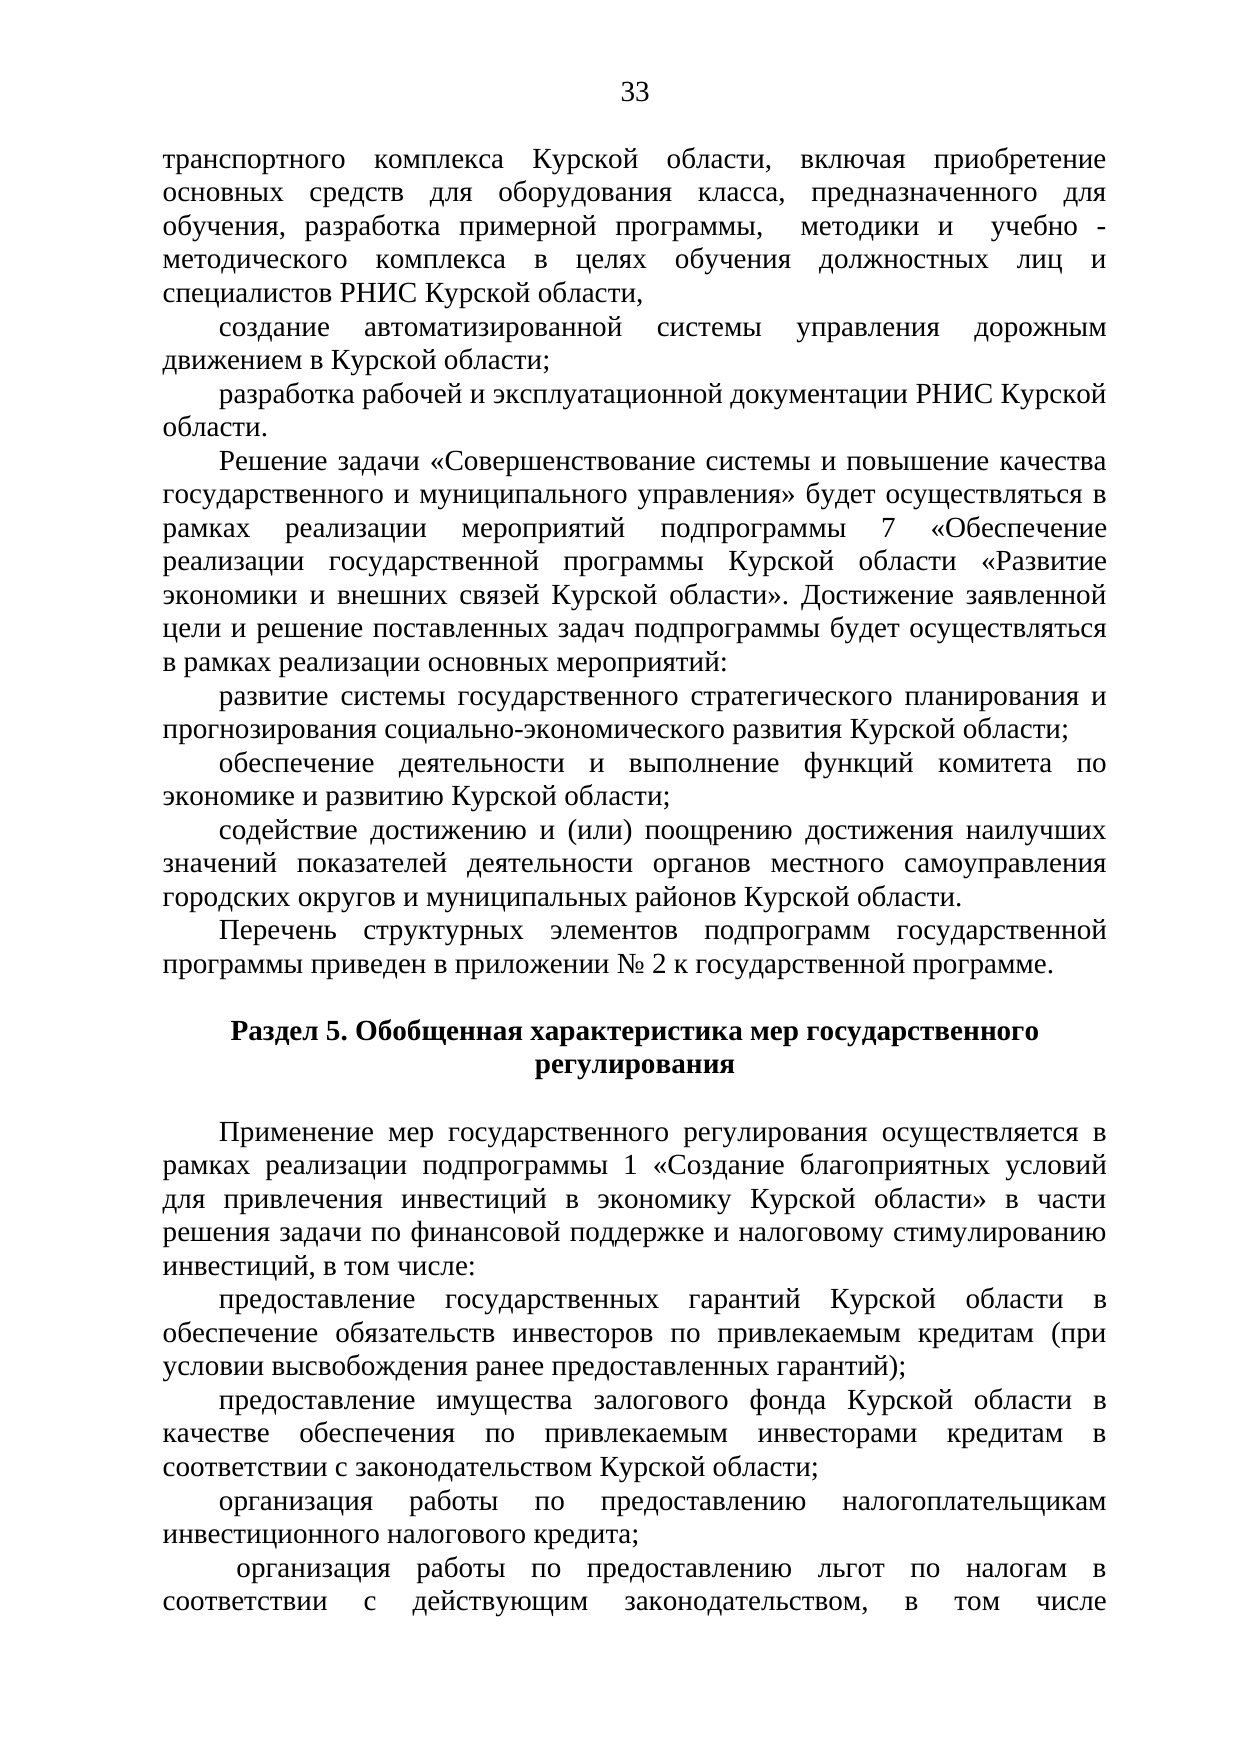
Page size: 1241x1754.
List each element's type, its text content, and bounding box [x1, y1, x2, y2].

text Решение задачи «Совершенствование системы и повышение качества государственного и муниципального управления» будет осуществляться в рамках реализации мероприятий подпрограммы 7 «Обеспечение реализации государственной программы Курской области «Развитие экономики и внешних связей Курской области». Достижение заявленной цели и решение поставленных задач подпрограммы будет осуществляться в рамках реализации основных мероприятий: [162, 443, 1107, 678]
text предоставление имущества залогового фонда Курской области в качестве обеспечения по привлекаемым инвесторами кредитам в соответствии с законодательством Курской области; [162, 1382, 1107, 1483]
text обеспечение деятельности и выполнение функций комитета по экономике и развитию Курской области; [162, 745, 1107, 812]
text Применение мер государственного регулирования осуществляется в рамках реализации подпрограммы 1 «Создание благоприятных условий для привлечения инвестиций в экономику Курской области» в части решения задачи по финансовой поддержке и налоговому стимулированию инвестиций, в том числе: [162, 1114, 1107, 1281]
text развитие системы государственного стратегического планирования и прогнозирования социально-экономического развития Курской области; [162, 678, 1107, 745]
text Перечень структурных элементов подпрограмм государственной программы приведен в приложении № 2 к государственной программе. [162, 912, 1107, 979]
text Раздел 5. Обобщенная характеристика мер государственного регулирования [162, 1013, 1107, 1080]
text предоставление государственных гарантий Курской области в обеспечение обязательств инвесторов по привлекаемым кредитам (при условии высвобождения ранее предоставленных гарантий); [162, 1281, 1107, 1382]
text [162, 1550, 1107, 1617]
text содействие достижению и (или) поощрению достижения наилучших значений показателей деятельности органов местного самоуправления городских округов и муниципальных районов Курской области. [162, 812, 1107, 912]
text организация работы по предоставлению налогоплательщикам инвестиционного налогового кредита; [162, 1483, 1107, 1550]
text разработка рабочей и эксплуатационной документации РНИС Курской области. [162, 376, 1107, 443]
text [162, 141, 1107, 309]
text создание автоматизированной системы управления дорожным движением в Курской области; [162, 309, 1107, 376]
